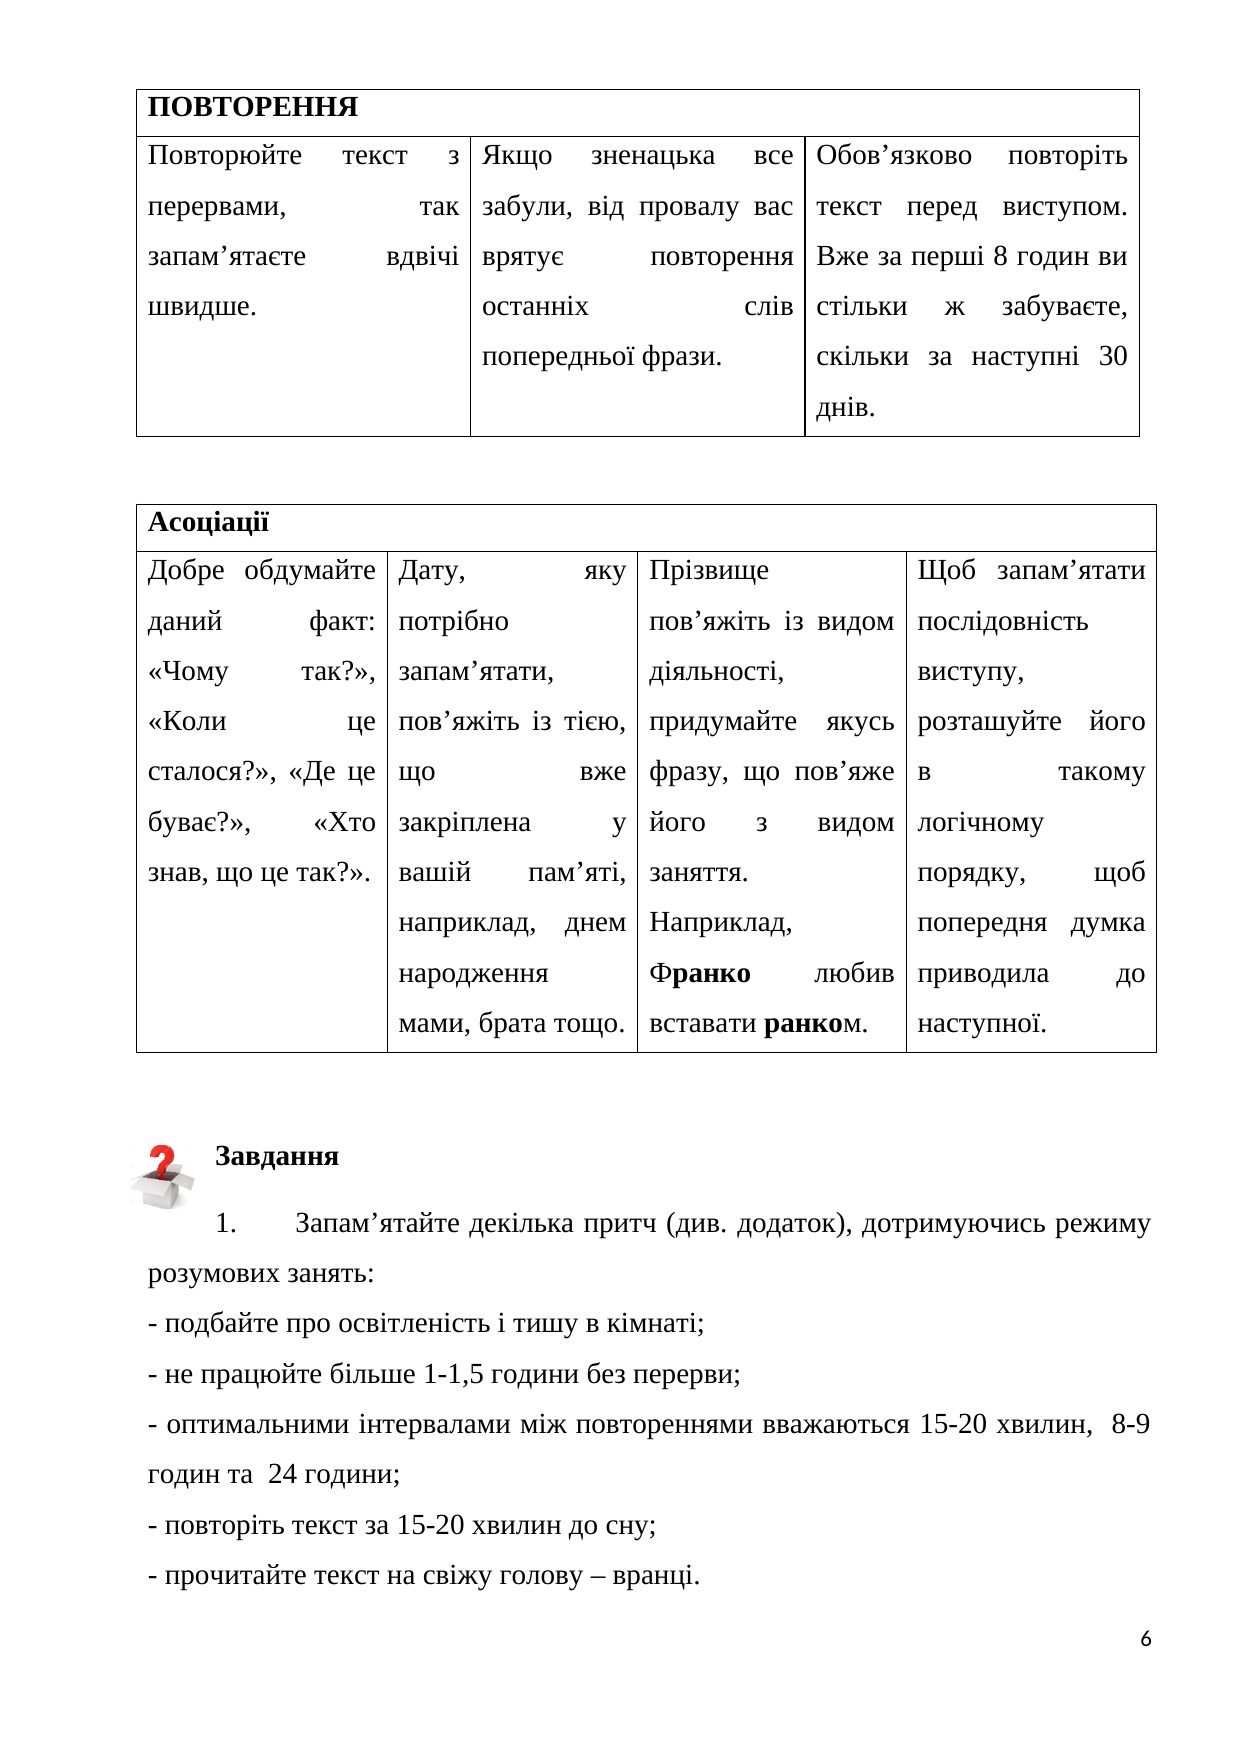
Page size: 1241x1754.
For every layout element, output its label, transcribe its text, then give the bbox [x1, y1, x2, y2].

table_cell Повторюйте текст з перервами, так запам’ятаєте вдвічі швидше. [137, 137, 470, 436]
table_cell Прізвище пов’яжіть із видом діяльності, придумайте якусь фразу, що пов’яже його з видом заняття. Наприклад,Франко любив вставати ранком. [638, 552, 906, 1052]
list - подбайте про освітленість і тишу в кімнаті; [148, 1306, 1152, 1339]
table_cell Щоб запам’ятати послідовність виступу, розташуйте його в такому логічному порядку, щоб попередня думка приводила до наступної. [907, 552, 1156, 1052]
list - не працюйте більше 1-1,5 години без перерви; [148, 1356, 1152, 1389]
list - повторіть текст за 15-20 хвилин до сну; [148, 1507, 1152, 1540]
table_header Асоціації [137, 505, 1156, 551]
list - оптимальними інтервалами між повтореннями вважаються 15-20 хвилин, 8-9 годин та 24 години; [148, 1406, 1152, 1490]
text Завдання [148, 1138, 1152, 1171]
list - прочитайте текст на свіжу голову – вранці. [148, 1557, 1152, 1591]
table_header ПОВТОРЕННЯ [137, 90, 1139, 136]
table_cell Обов’язково повторіть текст перед виступом. Вже за перші 8 годин ви стільки ж забуваєте, скільки за наступні 30 днів. [806, 137, 1139, 436]
table_cell Дату, яку потрібно запам’ятати, пов’яжіть із тією, що вже закріплена у вашій пам’яті, наприклад, днем народження мами, брата тощо. [388, 552, 637, 1052]
list Запам’ятайте декілька притч (див. додаток), дотримуючись режиму розумових занять: [148, 1205, 1152, 1289]
table_cell Якщо зненацька все забули, від провалу вас врятує повторення останніх слів попередньої фрази. [471, 137, 804, 436]
picture [127, 1145, 196, 1207]
table_cell Добре обдумайте даний факт: «Чому так?», «Коли це сталося?», «Де це буває?», «Хто знав, що це так?». [137, 552, 387, 1052]
